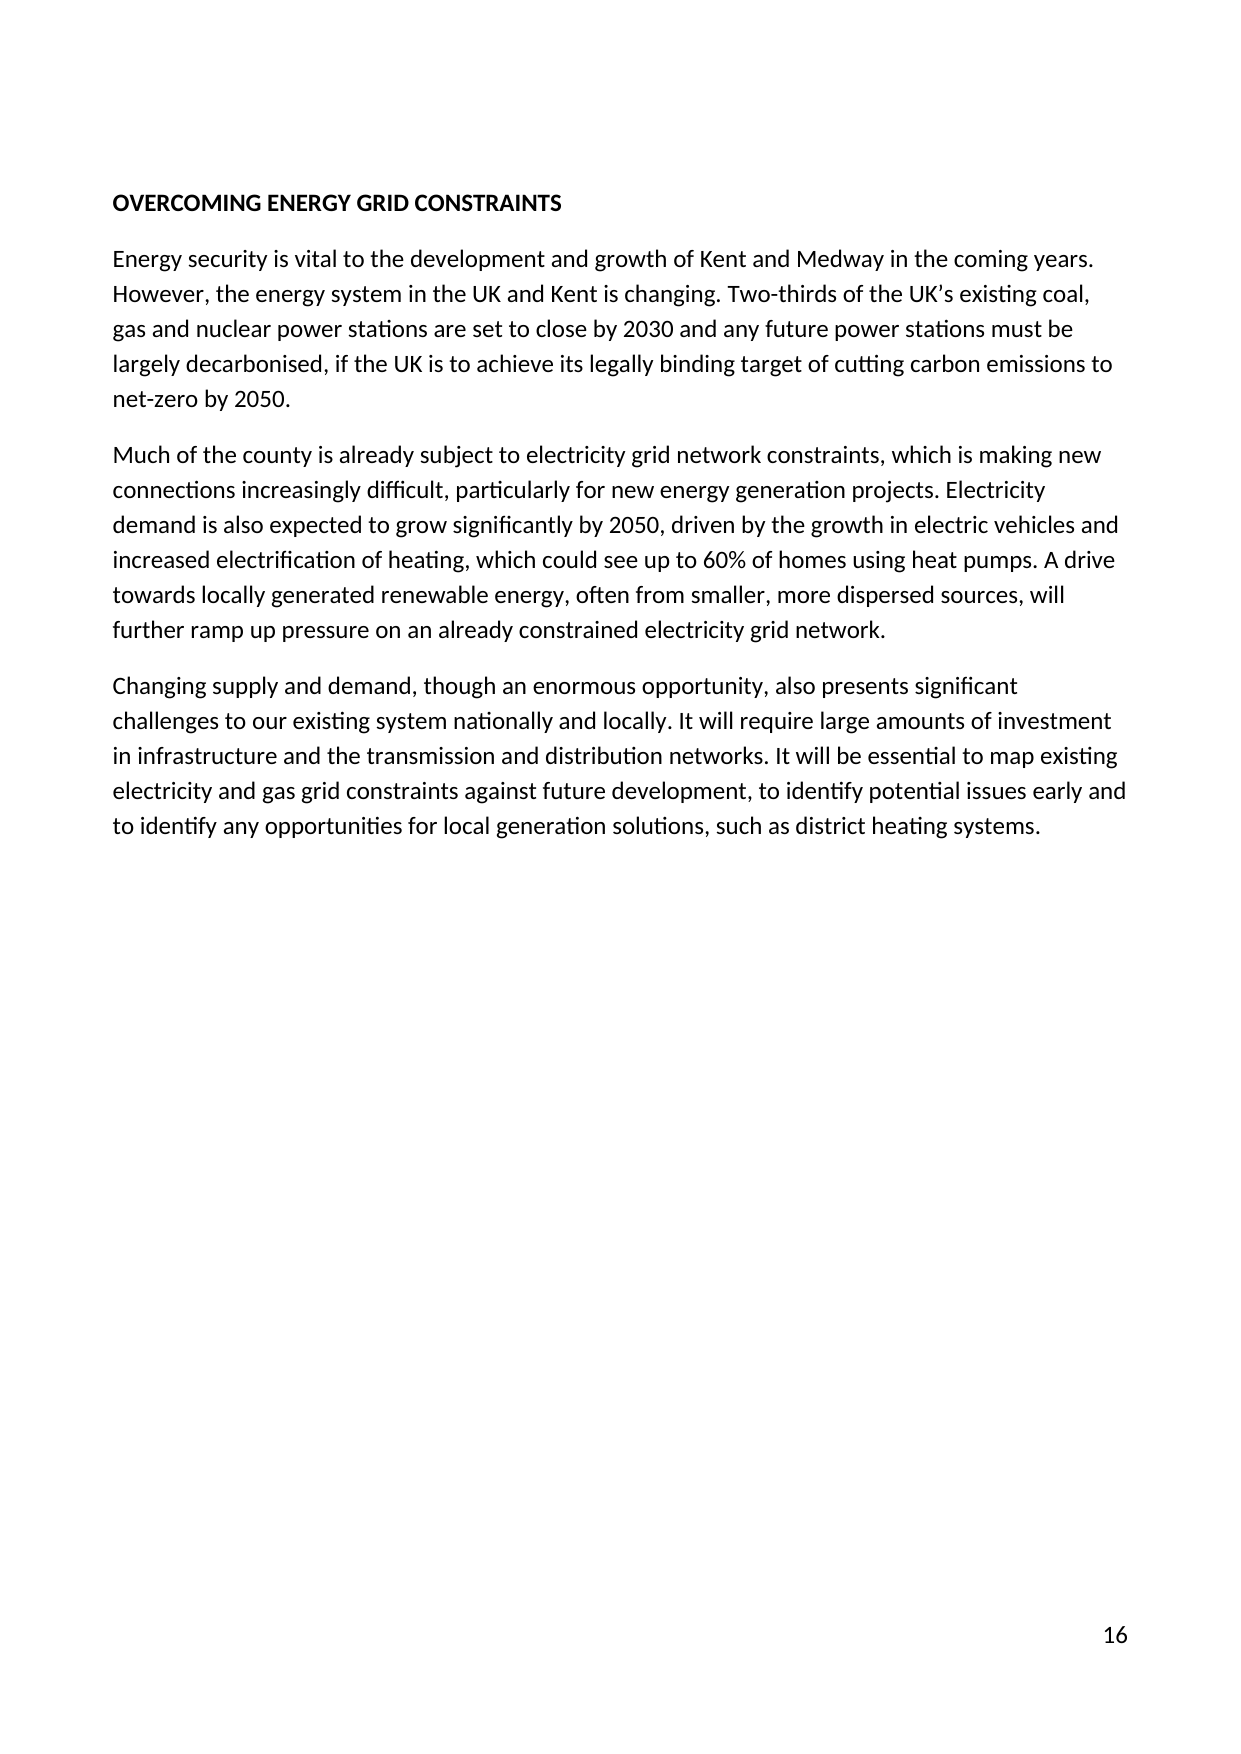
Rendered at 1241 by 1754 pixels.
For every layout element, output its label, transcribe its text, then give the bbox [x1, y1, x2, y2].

text Changing supply and demand, though an enormous opportunity, also presents significant challenges to our existing system nationally and locally. It will require large amounts of investment in infrastructure and the transmission and distribution networks. It will be essential to map existing electricity and gas grid constraints against future development, to identify potential issues early and to identify any opportunities for local generation solutions, such as district heating systems. [112, 670, 1128, 841]
text Much of the county is already subject to electricity grid network constraints, which is making new connections increasingly difficult, particularly for new energy generation projects. Electricity demand is also expected to grow significantly by 2050, driven by the growth in electric vehicles and increased electrification of heating, which could see up to 60% of homes using heat pumps. A drive towards locally generated renewable energy, often from smaller, more dispersed sources, will further ramp up pressure on an already constrained electricity grid network. [112, 439, 1128, 645]
text Energy security is vital to the development and growth of Kent and Medway in the coming years. However, the energy system in the UK and Kent is changing. Two-thirds of the UK’s existing coal, gas and nuclear power stations are set to close by 2030 and any future power stations must be largely decarbonised, if the UK is to achieve its legally binding target of cutting carbon emissions to net-zero by 2050. [112, 243, 1128, 414]
title OVERCOMING ENERGY GRID CONSTRAINTS [112, 187, 1128, 218]
